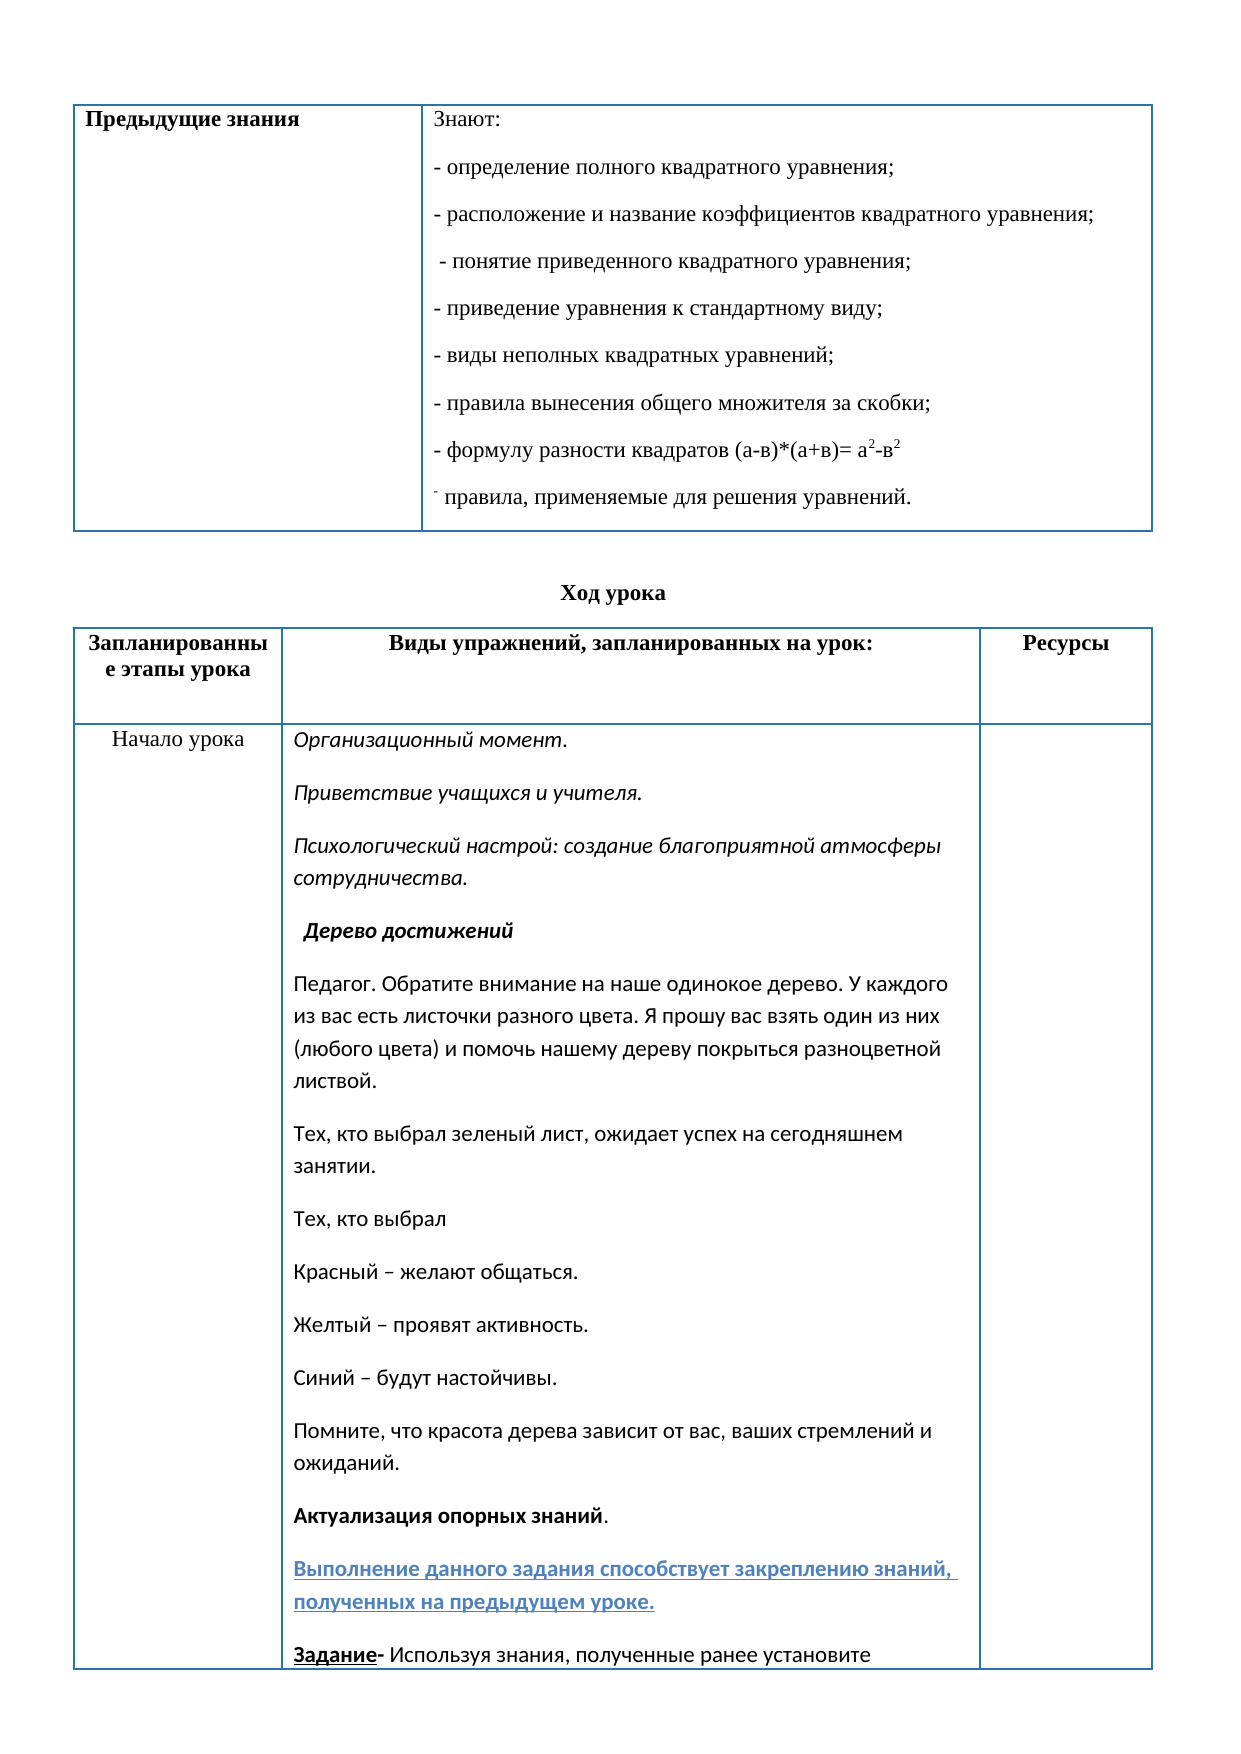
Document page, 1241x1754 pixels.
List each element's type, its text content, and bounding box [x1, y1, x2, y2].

table_cell Виды упражнений, запланированных на урок: [283, 629, 979, 723]
table_cell Предыдущие знания [75, 106, 421, 530]
table_cell Ресурсы [981, 629, 1151, 723]
table_cell Знают: - определение полного квадратного уравнения; - расположение и название коэффициентов квадратного уравнения; - понятие приведенного квадратного уравнения; - приведение уравнения к стандартному виду; - виды неполных квадратных уравнений; - правила вынесения общего множителя за скобки; - формулу разности квадратов (а-в)*(а+в)= а2-в2 - правила, применяемые для решения уравнений. [423, 106, 1151, 530]
table_cell [981, 725, 1151, 1668]
table_cell Начало урока [75, 725, 281, 1668]
table_cell Запланированные этапы урока [75, 629, 281, 723]
table_cell Ход урока [74, 532, 1152, 627]
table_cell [283, 725, 979, 1668]
